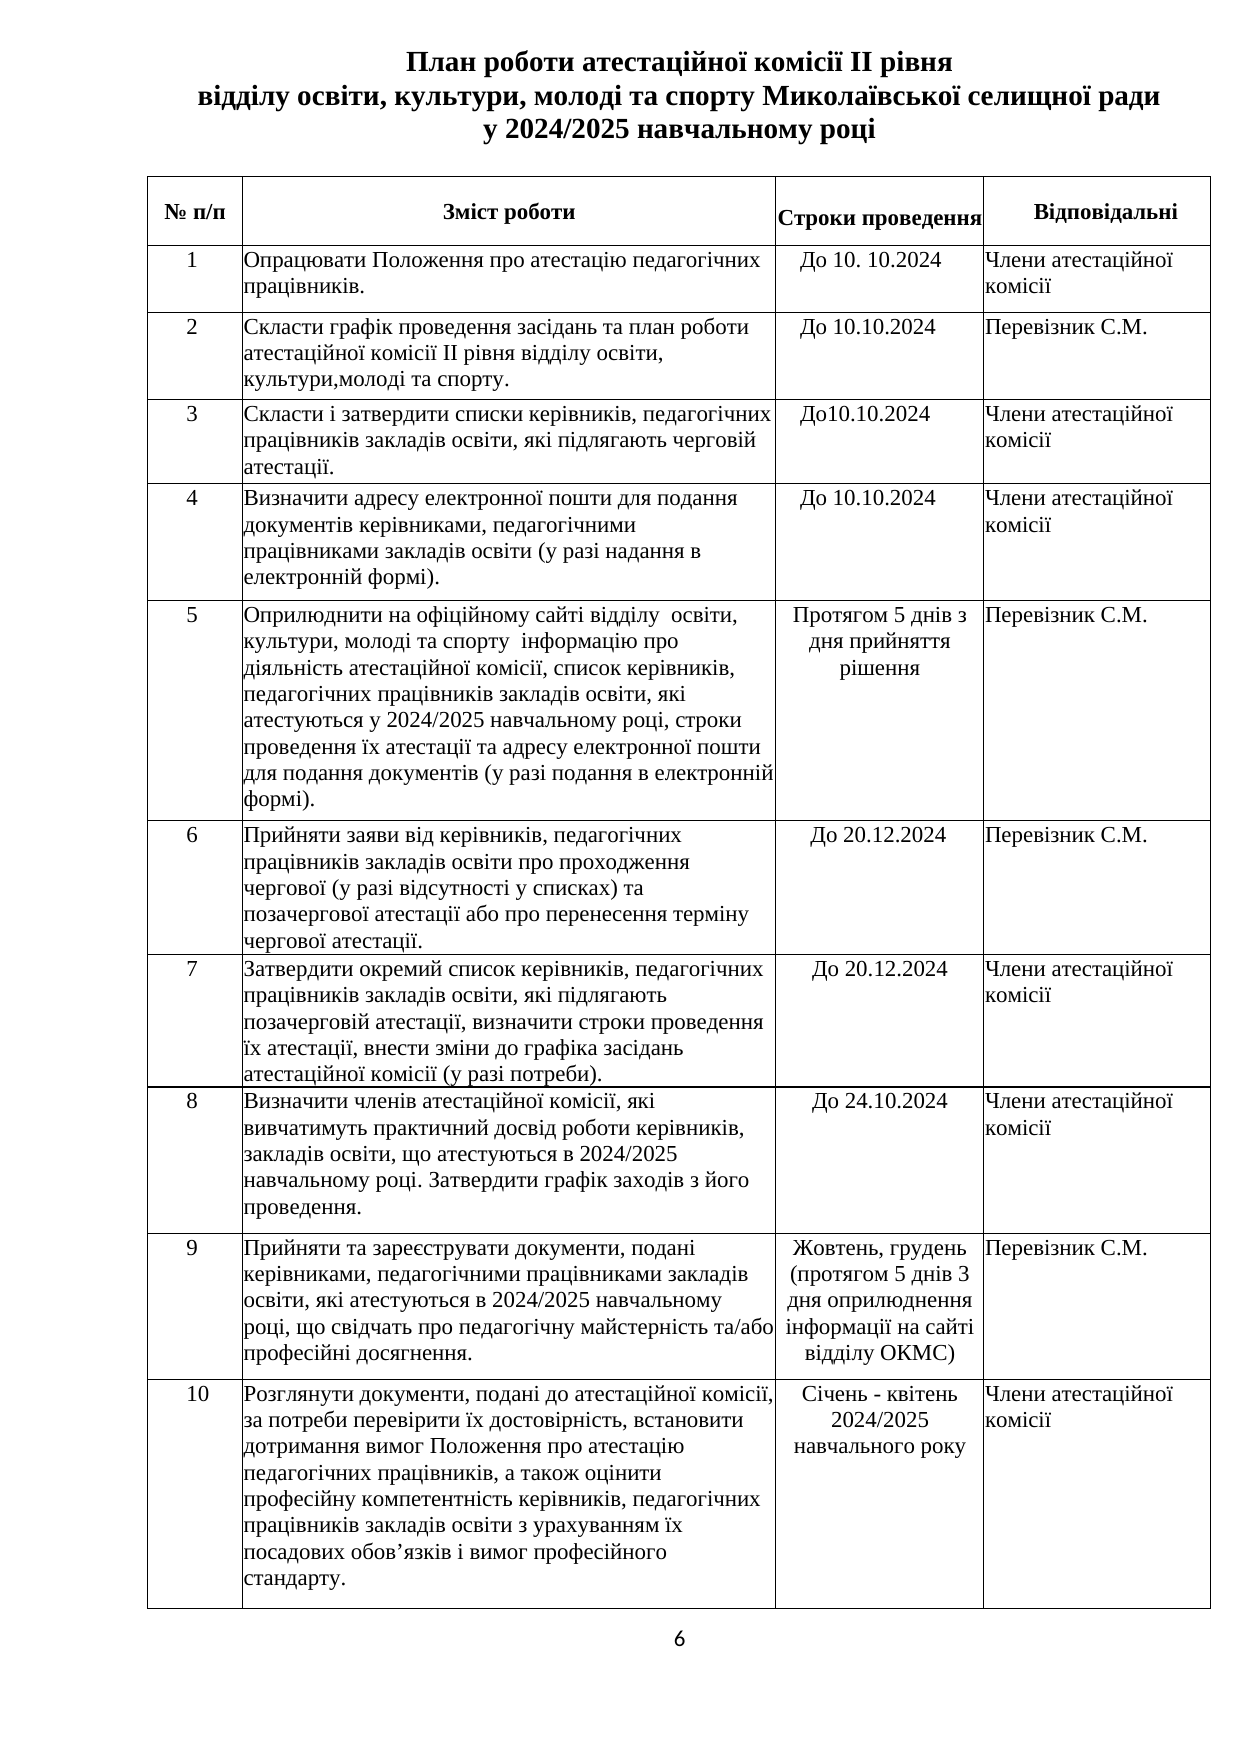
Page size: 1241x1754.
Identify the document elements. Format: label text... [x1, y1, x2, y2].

table_cell Затвердити окремий список керівників, педагогічних працівників закладів освіти, які підлягають позачерговій атестації, визначити строки проведення їх атестації, внести зміни до графіка засідань атестаційної комісії (у разі потреби). [243, 955, 775, 1086]
table_cell Визначити адресу електронної пошти для подання документів керівниками, педагогічними працівниками закладів освіти (у разі надання в електронній формі). [243, 484, 775, 600]
table_cell Члени атестаційної комісії [984, 246, 1210, 312]
table_cell Перевізник С.М. [984, 821, 1210, 954]
table_cell 9 [148, 1234, 242, 1379]
table_cell До 24.10.2024 [776, 1088, 983, 1233]
table_cell Прийняти та зареєструвати документи, подані керівниками, педагогічними працівниками закладів освіти, які атестуються в 2024/2025 навчальному році, що свідчать про педагогічну майстерність та/або професійні досягнення. [243, 1234, 775, 1379]
table_cell 5 [148, 601, 242, 820]
table_cell До 10.10.2024 [776, 484, 983, 600]
table_cell 7 [148, 955, 242, 1086]
table_cell Члени атестаційної комісії [984, 484, 1210, 600]
table_cell До10.10.2024 [776, 400, 983, 483]
table_cell До 10. 10.2024 [776, 246, 983, 312]
table_cell Члени атестаційної комісії [984, 955, 1210, 1086]
text План роботи атестаційної комісії II рівня відділу освіти, культури, молоді та спорту Миколаївської селищної ради у 2024/2025 навчальному році [177, 44, 1181, 145]
table_cell Перевізник С.М. [984, 313, 1210, 399]
table_header № п/п [148, 177, 242, 245]
table_cell Перевізник С.М. [984, 1234, 1210, 1379]
table_cell 8 [148, 1088, 242, 1233]
table_header Строки проведення [776, 177, 983, 245]
table_cell Прийняти заяви від керівників, педагогічних працівників закладів освіти про проходження чергової (у разі відсутності у списках) та позачергової атестації або про перенесення терміну чергової атестації. [243, 821, 775, 954]
table_cell 2 [148, 313, 242, 399]
table_cell Розглянути документи, подані до атестаційної комісії, за потреби перевірити їх достовірність, встановити дотримання вимог Положення про атестацію педагогічних працівників, а також оцінити професійну компетентність керівників, педагогічних працівників закладів освіти з урахуванням їх посадових обов’язків і вимог професійного стандарту. [243, 1380, 775, 1608]
table_cell Опрацювати Положення про атестацію педагогічних працівників. [243, 246, 775, 312]
table_cell Протягом 5 днів з дня прийняття рішення [776, 601, 983, 820]
table_cell Жовтень, грудень (протягом 5 днів 3 дня оприлюднення інформації на сайті відділу ОКМС) [776, 1234, 983, 1379]
table_header Зміст роботи [243, 177, 775, 245]
table_cell Січень - квітень 2024/2025 навчального року [776, 1380, 983, 1608]
table_cell 3 [148, 400, 242, 483]
table_cell 1 [148, 246, 242, 312]
table_cell Члени атестаційної комісії [984, 400, 1210, 483]
table_header Відповідальні [984, 177, 1210, 245]
table_cell До 10.10.2024 [776, 313, 983, 399]
table_cell 4 [148, 484, 242, 600]
table_cell 6 [148, 821, 242, 954]
table_cell Визначити членів атестаційної комісії, які вивчатимуть практичний досвід роботи керівників, закладів освіти, що атестуються в 2024/2025 навчальному році. Затвердити графік заходів з його проведення. [243, 1088, 775, 1233]
table_cell До 20.12.2024 [776, 955, 983, 1086]
table_cell Члени атестаційної комісії [984, 1088, 1210, 1233]
table_cell Перевізник С.М. [984, 601, 1210, 820]
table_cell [984, 1380, 1210, 1608]
table_cell Скласти графік проведення засідань та план роботи атестаційної комісії II рівня відділу освіти, культури,молоді та спорту. [243, 313, 775, 399]
table_cell До 20.12.2024 [776, 821, 983, 954]
table_cell Оприлюднити на офіційному сайті відділу освіти, культури, молоді та спорту інформацію про діяльність атестаційної комісії, список керівників, педагогічних працівників закладів освіти, які атестуються у 2024/2025 навчальному році, строки проведення їх атестації та адресу електронної пошти для подання документів (у разі подання в електронній формі). [243, 601, 775, 820]
table_cell 10 [148, 1380, 242, 1608]
table_cell Скласти і затвердити списки керівників, педагогічних працівників закладів освіти, які підлягають черговій атестації. [243, 400, 775, 483]
